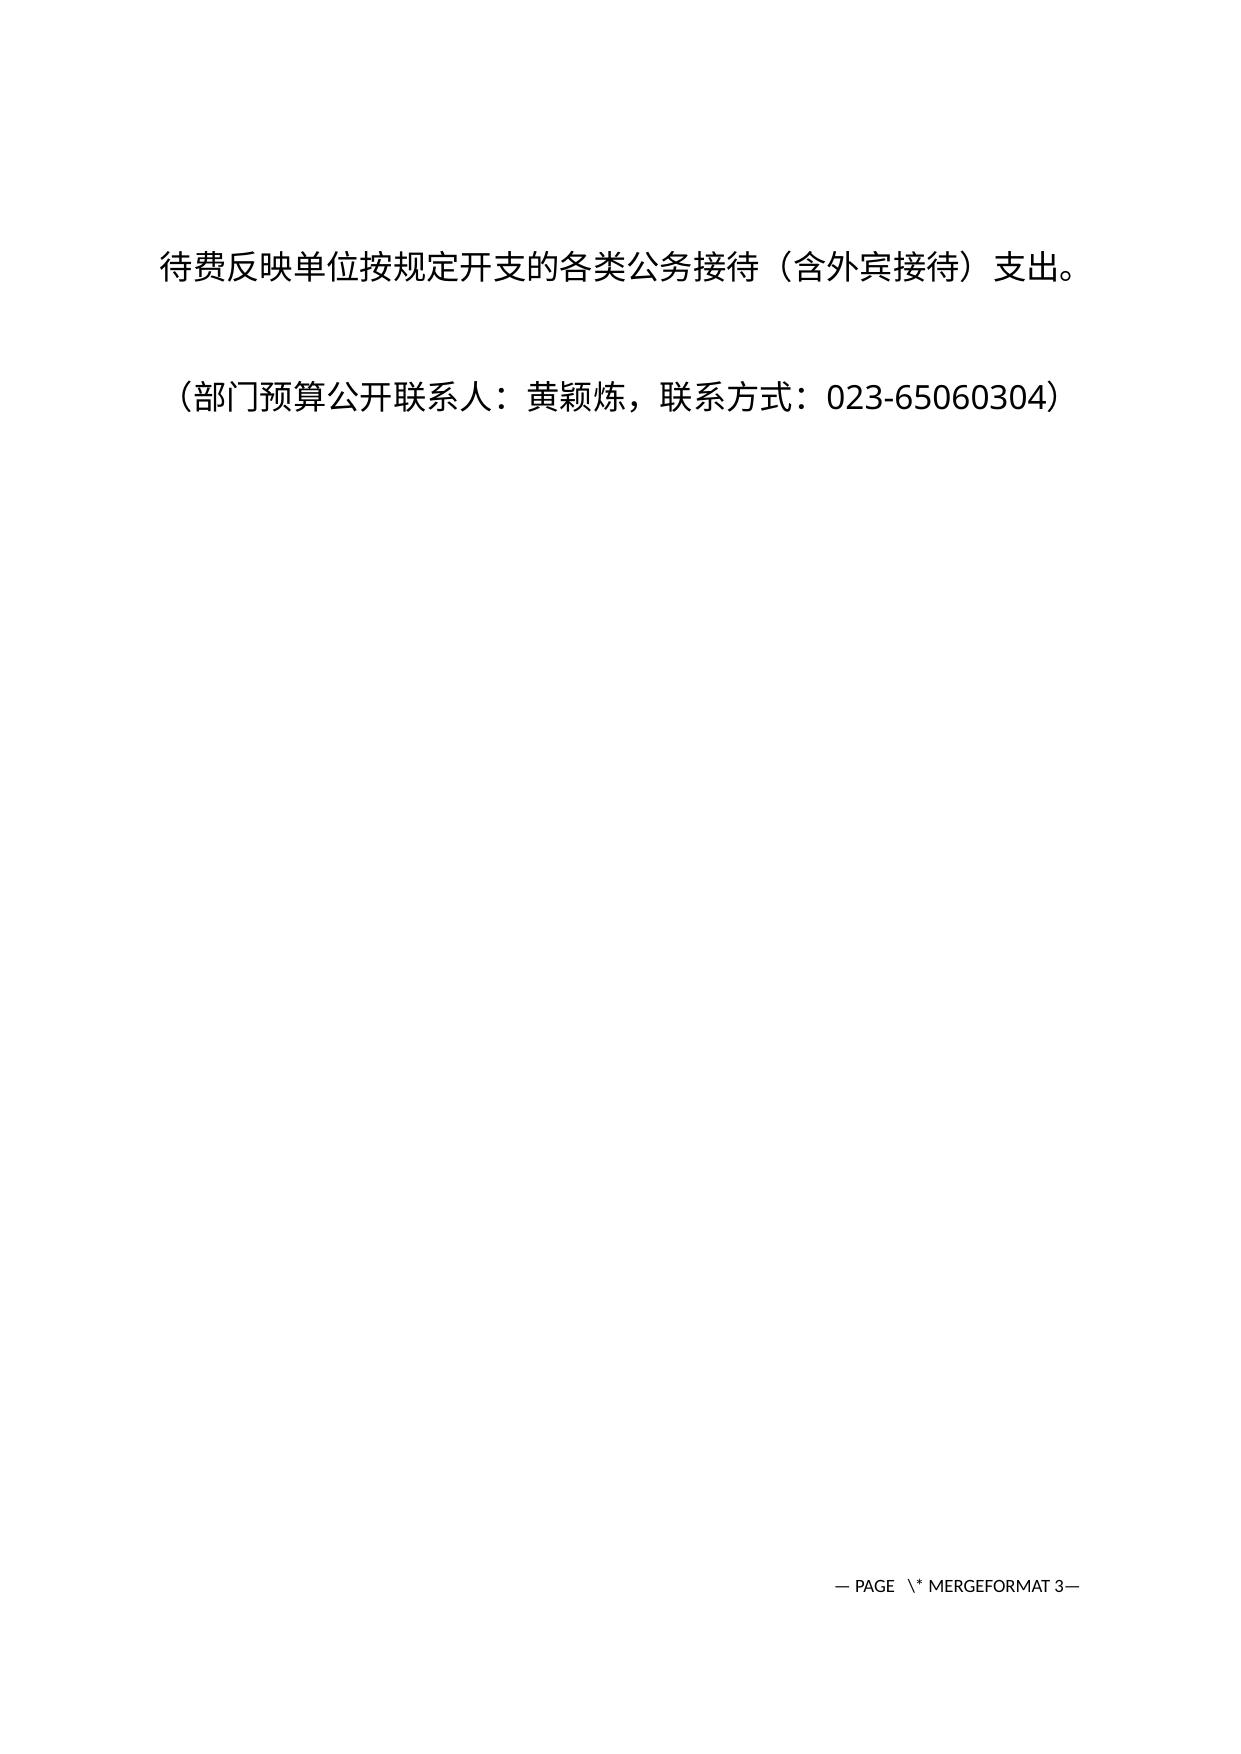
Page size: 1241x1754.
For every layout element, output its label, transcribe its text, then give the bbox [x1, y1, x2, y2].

text （部门预算公开联系人：黄颖炼，联系方式：023-65060304） [159, 363, 1081, 428]
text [159, 233, 1081, 298]
